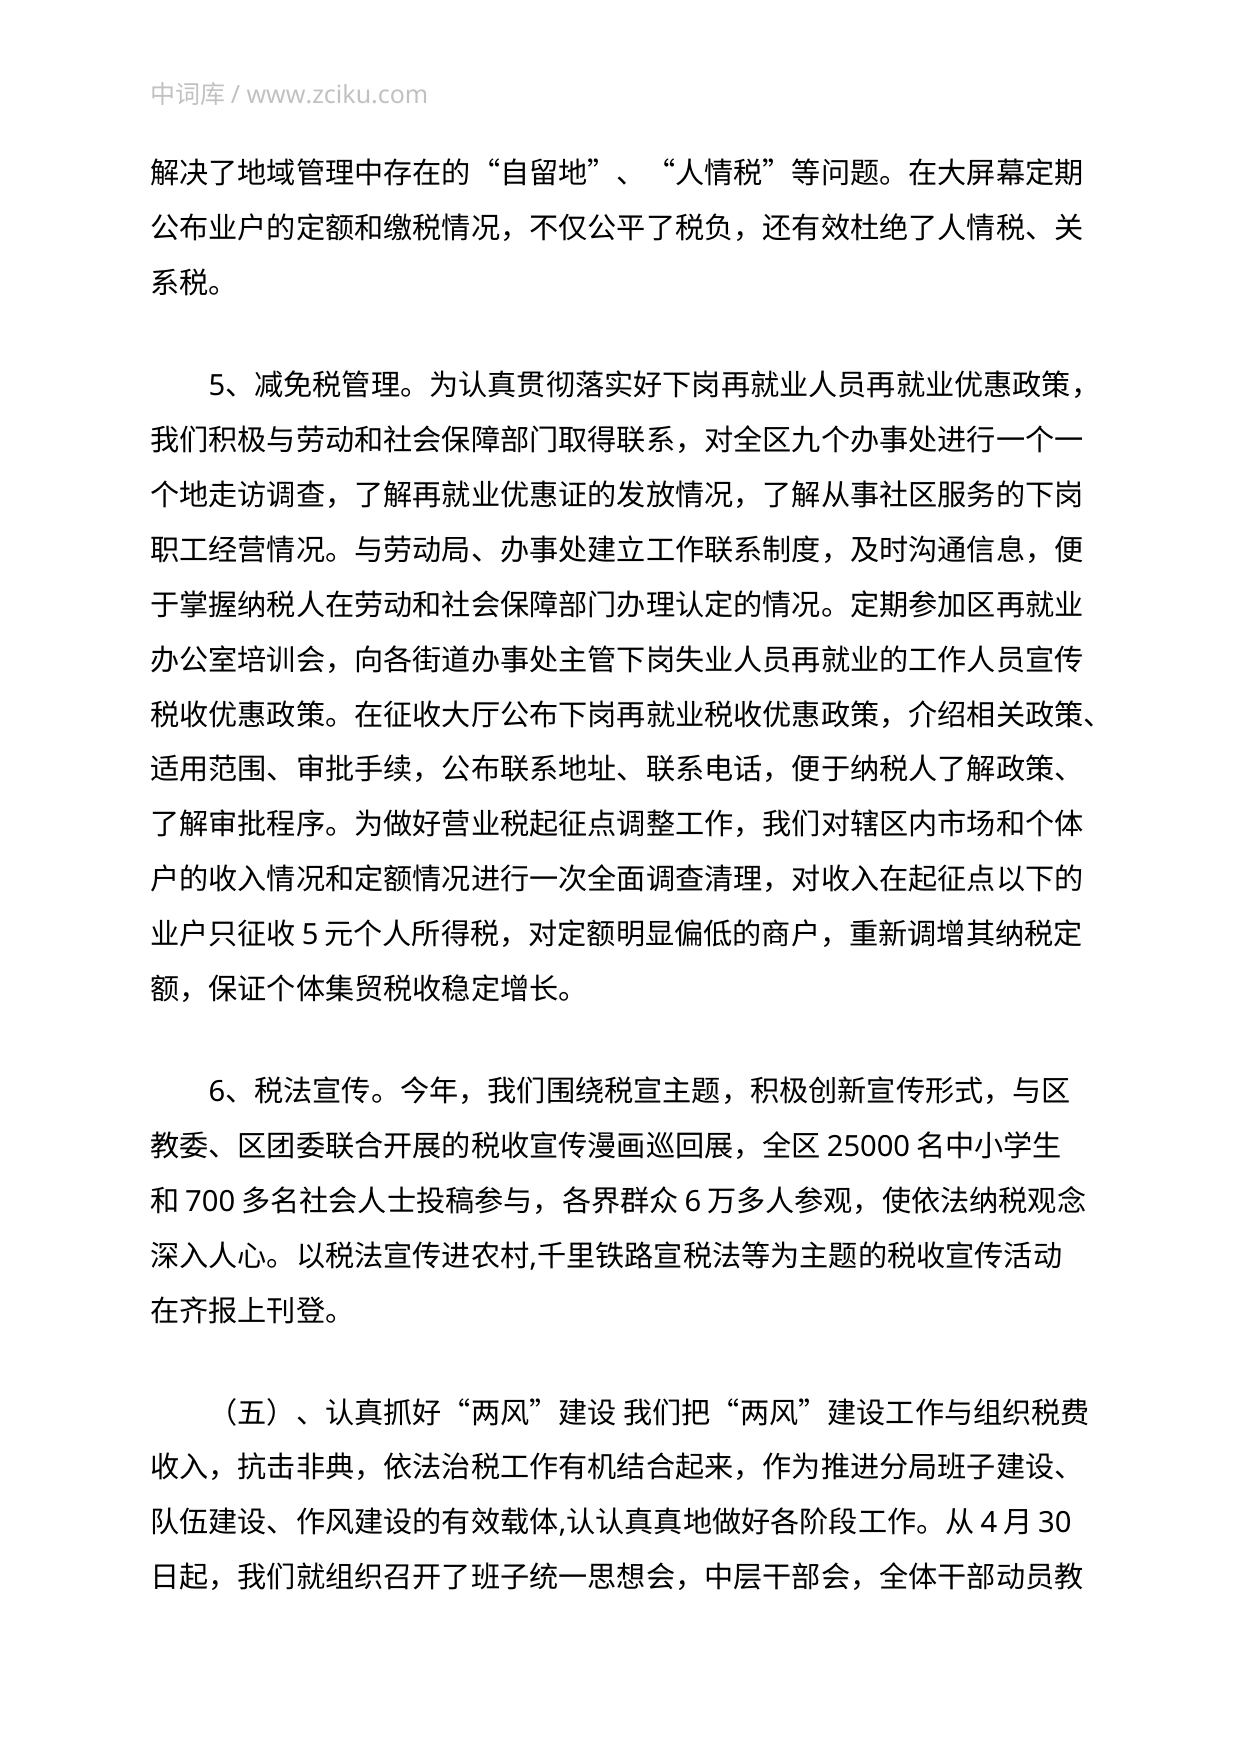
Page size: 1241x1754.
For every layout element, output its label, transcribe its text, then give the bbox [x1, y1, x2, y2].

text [150, 150, 1090, 302]
text 5、减免税管理。为认真贯彻落实好下岗再就业人员再就业优惠政策，我们积极与劳动和社会保障部门取得联系，对全区九个办事处进行一个一个地走访调查，了解再就业优惠证的发放情况，了解从事社区服务的下岗职工经营情况。与劳动局、办事处建立工作联系制度，及时沟通信息，便于掌握纳税人在劳动和社会保障部门办理认定的情况。定期参加区再就业办公室培训会，向各街道办事处主管下岗失业人员再就业的工作人员宣传税收优惠政策。在征收大厅公布下岗再就业税收优惠政策，介绍相关政策、适用范围、审批手续，公布联系地址、联系电话，便于纳税人了解政策、了解审批程序。为做好营业税起征点调整工作，我们对辖区内市场和个体户的收入情况和定额情况进行一次全面调查清理，对收入在起征点以下的业户只征收5元个人所得税，对定额明显偏低的商户，重新调增其纳税定额，保证个体集贸税收稳定增长。 [150, 362, 1090, 1008]
text 6、税法宣传。今年，我们围绕税宣主题，积极创新宣传形式，与区教委、区团委联合开展的税收宣传漫画巡回展，全区25000名中小学生和700多名社会人士投稿参与，各界群众6万多人参观，使依法纳税观念深入人心。以税法宣传进农村,千里铁路宣税法等为主题的税收宣传活动在齐报上刊登。 [150, 1067, 1090, 1330]
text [150, 1389, 1090, 1596]
